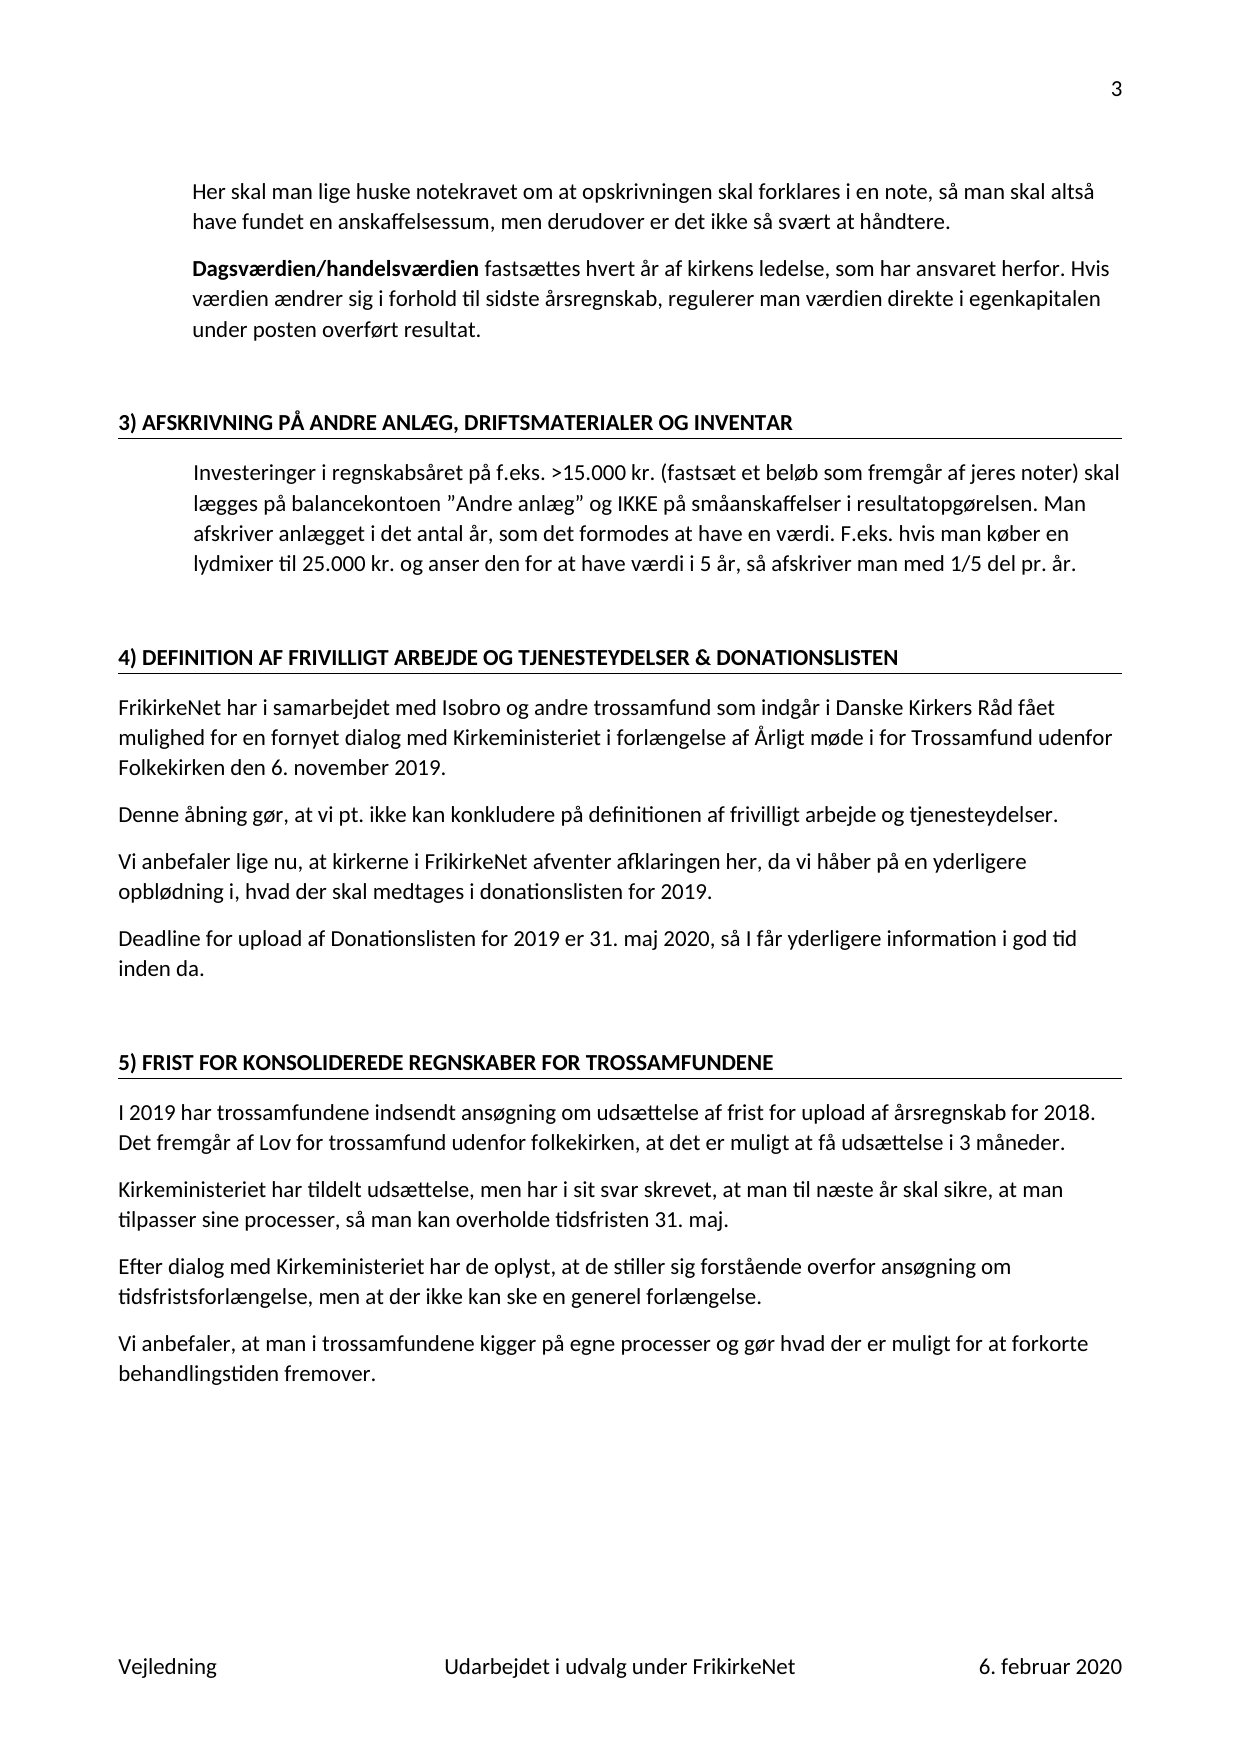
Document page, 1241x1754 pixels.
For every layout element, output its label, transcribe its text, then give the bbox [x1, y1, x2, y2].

text Kirkeministeriet har tildelt udsættelse, men har i sit svar skrevet, at man til næste år skal sikre, at man tilpasser sine processer, så man kan overholde tidsfristen 31. maj. [118, 1175, 1122, 1233]
text I 2019 har trossamfundene indsendt ansøgning om udsættelse af frist for upload af årsregnskab for 2018. Det fremgår af Lov for trossamfund udenfor folkekirken, at det er muligt at få udsættelse i 3 måneder. [118, 1098, 1122, 1156]
text Dagsværdien/handelsværdien fastsættes hvert år af kirkens ledelse, som har ansvaret herfor. Hvis værdien ændrer sig i forhold til sidste årsregnskab, regulerer man værdien direkte i egenkapitalen under posten overført resultat. [192, 254, 1122, 343]
text 4) DEFINITION AF FRIVILLIGT ARBEJDE OG TJENESTEYDELSER & DONATIONSLISTEN [118, 643, 1122, 673]
text Denne åbning gør, at vi pt. ikke kan konkludere på definitionen af frivilligt arbejde og tjenesteydelser. [118, 800, 1122, 828]
text Her skal man lige huske notekravet om at opskrivningen skal forklares i en note, så man skal altså have fundet en anskaffelsessum, men derudover er det ikke så svært at håndtere. [192, 177, 1122, 235]
text 3) AFSKRIVNING PÅ ANDRE ANLÆG, DRIFTSMATERIALER OG INVENTAR [118, 408, 1122, 438]
text Vi anbefaler lige nu, at kirkerne i FrikirkeNet afventer afklaringen her, da vi håber på en yderligere opblødning i, hvad der skal medtages i donationslisten for 2019. [118, 847, 1122, 905]
text FrikirkeNet har i samarbejdet med Isobro og andre trossamfund som indgår i Danske Kirkers Råd fået mulighed for en fornyet dialog med Kirkeministeriet i forlængelse af Årligt møde i for Trossamfund udenfor Folkekirken den 6. november 2019. [118, 693, 1122, 781]
text Vi anbefaler, at man i trossamfundene kigger på egne processer og gør hvad der er muligt for at forkorte behandlingstiden fremover. [118, 1329, 1122, 1387]
text Deadline for upload af Donationslisten for 2019 er 31. maj 2020, så I får yderligere information i god tid inden da. [118, 924, 1122, 982]
text 5) FRIST FOR KONSOLIDEREDE REGNSKABER FOR TROSSAMFUNDENE [118, 1048, 1122, 1078]
text Efter dialog med Kirkeministeriet har de oplyst, at de stiller sig forstående overfor ansøgning om tidsfristsforlængelse, men at der ikke kan ske en generel forlængelse. [118, 1252, 1122, 1310]
list Investeringer i regnskabsåret på f.eks. >15.000 kr. (fastsæt et beløb som fremgår af jeres noter) skal lægges på balancekontoen ”Andre anlæg” og IKKE på småanskaffelser i resultatopgørelsen. Man afskriver anlægget i det antal år, som det formodes at have en værdi. F.eks. hvis man køber en lydmixer til 25.000 kr. og anser den for at have værdi i 5 år, så afskriver man med 1/5 del pr. år. [193, 458, 1122, 577]
